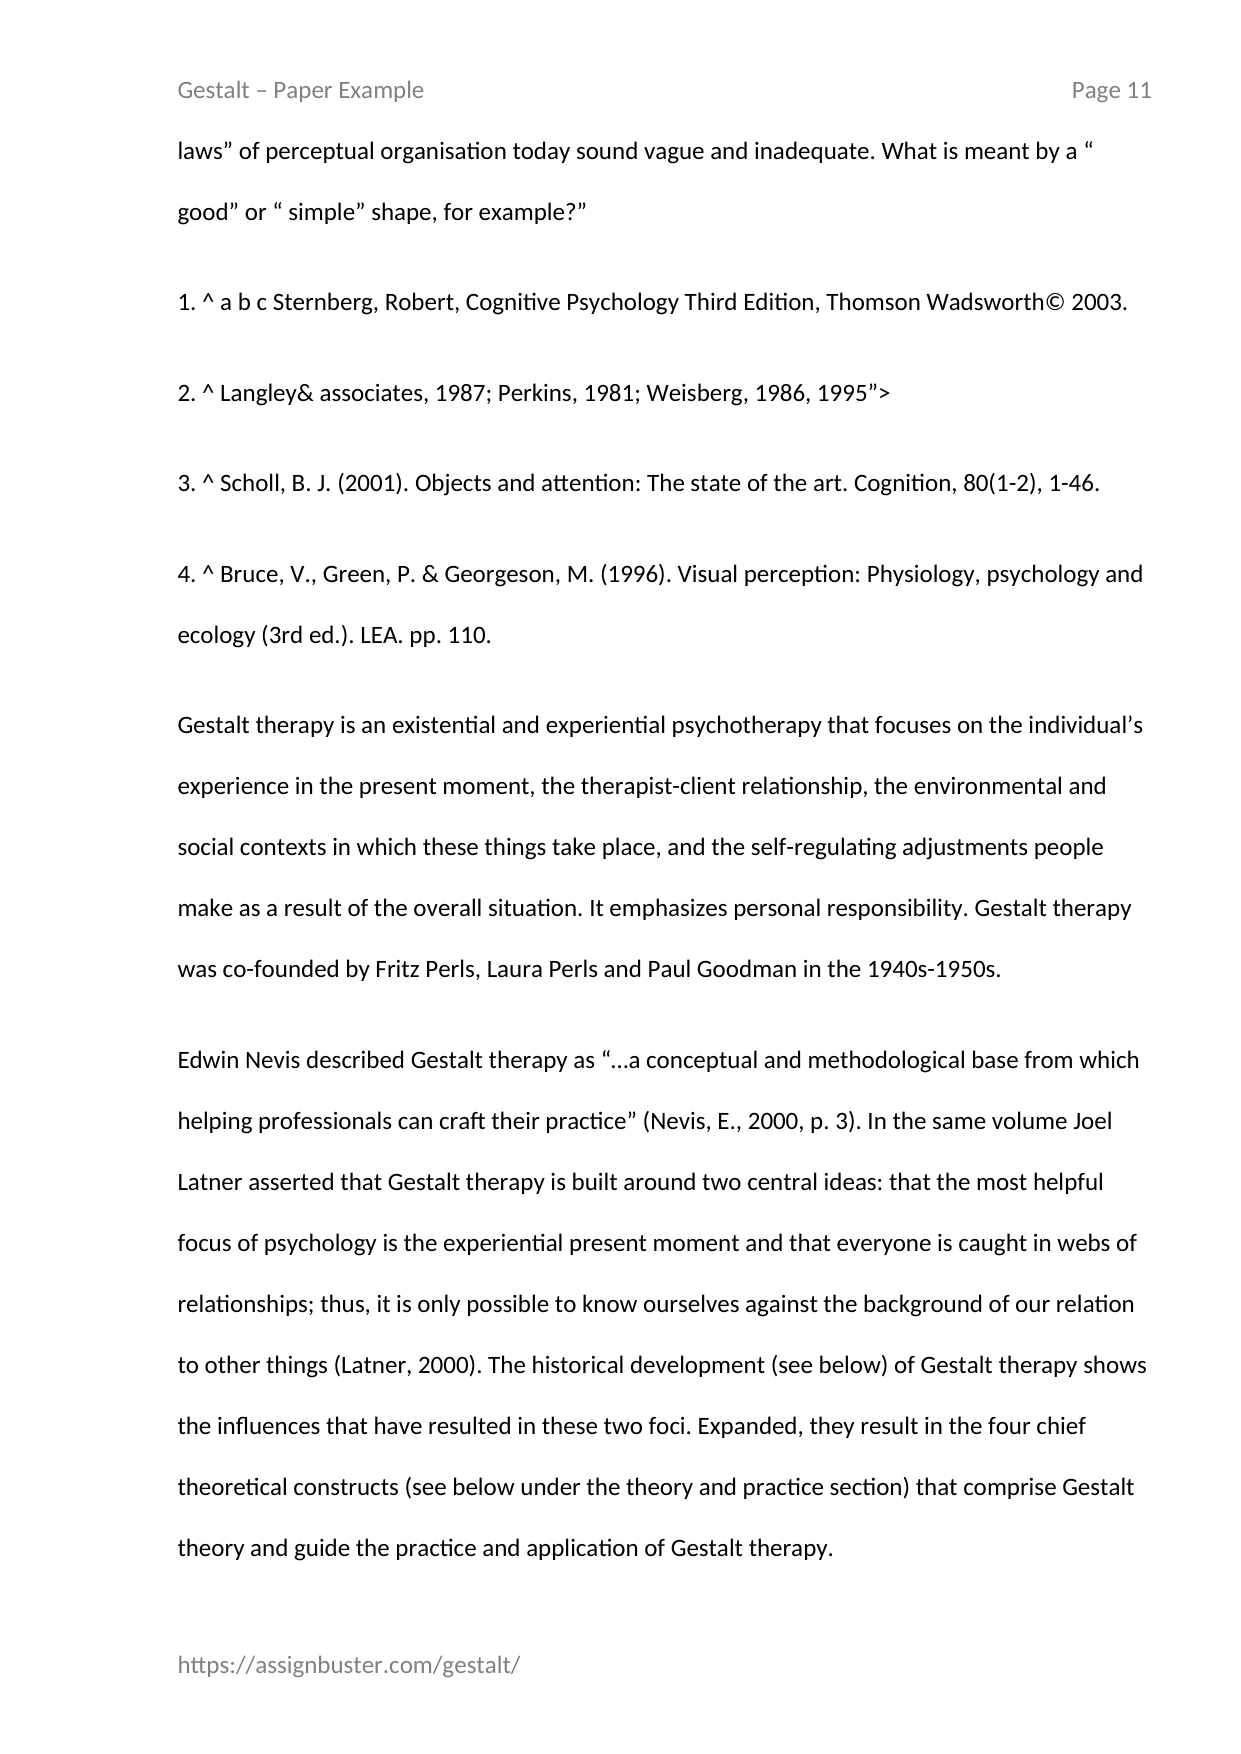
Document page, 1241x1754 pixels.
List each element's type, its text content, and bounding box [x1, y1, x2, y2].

text Gestalt therapy is an existential and experiential psychotherapy that focuses on the individual’s experience in the present moment, the therapist-client relationship, the environmental and social contexts in which these things take place, and the self-regulating adjustments people make as a result of the overall situation. It emphasizes personal responsibility. Gestalt therapy was co-founded by Fritz Perls, Laura Perls and Paul Goodman in the 1940s-1950s. [177, 709, 1152, 984]
text 4. ^ Bruce, V., Green, P. & Georgeson, M. (1996). Visual perception: Physiology, psychology and ecology (3rd ed.). LEA. pp. 110. [177, 558, 1152, 649]
text 1. ^ a b c Sternberg, Robert, Cognitive Psychology Third Edition, Thomson Wadsworth© 2003. [177, 286, 1152, 317]
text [177, 135, 1152, 226]
text 3. ^ Scholl, B. J. (2001). Objects and attention: The state of the art. Cognition, 80(1-2), 1-46. [177, 467, 1152, 498]
text Edwin Nevis described Gestalt therapy as “…a conceptual and methodological base from which helping professionals can craft their practice” (Nevis, E., 2000, p. 3). In the same volume Joel Latner asserted that Gestalt therapy is built around two central ideas: that the most helpful focus of psychology is the experiential present moment and that everyone is caught in webs of relationships; thus, it is only possible to know ourselves against the background of our relation to other things (Latner, 2000). The historical development (see below) of Gestalt therapy shows the influences that have resulted in these two foci. Expanded, they result in the four chief theoretical constructs (see below under the theory and practice section) that comprise Gestalt theory and guide the practice and application of Gestalt therapy. [177, 1044, 1152, 1563]
text 2. ^ Langley& associates, 1987; Perkins, 1981; Weisberg, 1986, 1995”> [177, 377, 1152, 407]
